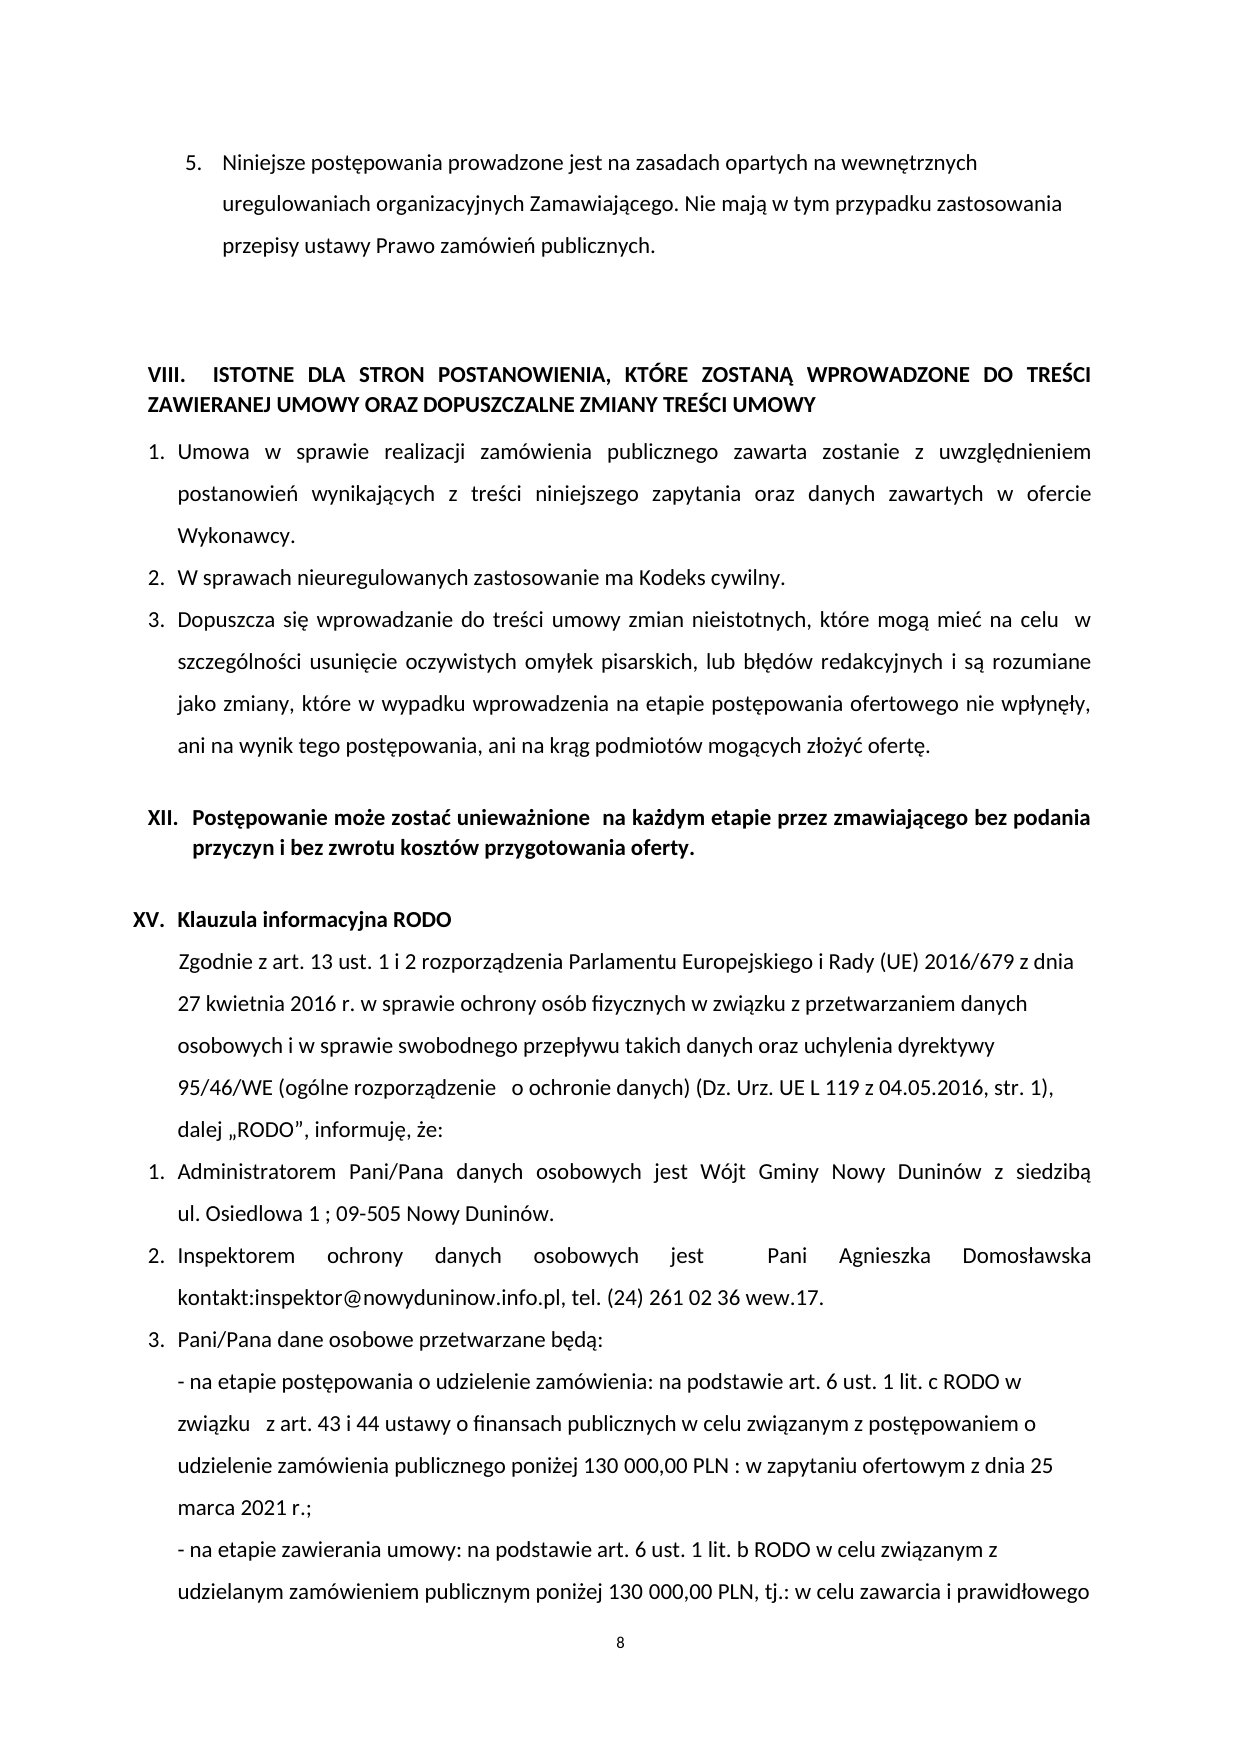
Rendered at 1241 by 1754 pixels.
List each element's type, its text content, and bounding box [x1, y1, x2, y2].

list Administratorem Pani/Pana danych osobowych jest Wójt Gminy Nowy Duninów z siedzibą ul. Osiedlowa 1 ; 09-505 Nowy Duninów. [148, 1157, 1093, 1227]
list Klauzula informacyjna RODO [133, 905, 1093, 933]
list Inspektorem ochrony danych osobowych jest Pani Agnieszka Domosławska kontakt:inspektor@nowyduninow.info.pl, tel. (24) 261 02 36 wew.17. [148, 1241, 1093, 1311]
list Zgodnie z art. 13 ust. 1 i 2 rozporządzenia Parlamentu Europejskiego i Rady (UE) 2016/679 z dnia 27 kwietnia 2016 r. w sprawie ochrony osób fizycznych w związku z przetwarzaniem danych osobowych i w sprawie swobodnego przepływu takich danych oraz uchylenia dyrektywy 95/46/WE (ogólne rozporządzenie o ochronie danych) (Dz. Urz. UE L 119 z 04.05.2016, str. 1), dalej „RODO”, informuję, że: [148, 947, 1093, 1143]
text VIII. ISTOTNE DLA STRON POSTANOWIENIA, KTÓRE ZOSTANĄ WPROWADZONE DO TREŚCI ZAWIERANEJ UMOWY ORAZ DOPUSZCZALNE ZMIANY TREŚCI UMOWY [148, 360, 1093, 418]
list Dopuszcza się wprowadzanie do treści umowy zmian nieistotnych, które mogą mieć na celu w szczególności usunięcie oczywistych omyłek pisarskich, lub błędów redakcyjnych i są rozumiane jako zmiany, które w wypadku wprowadzenia na etapie postępowania ofertowego nie wpłynęły, ani na wynik tego postępowania, ani na krąg podmiotów mogących złożyć ofertę. [148, 605, 1093, 759]
list Niniejsze postępowania prowadzone jest na zasadach opartych na wewnętrznych uregulowaniach organizacyjnych Zamawiającego. Nie mają w tym przypadku zastosowania przepisy ustawy Prawo zamówień publicznych. [185, 148, 1093, 259]
list Postępowanie może zostać unieważnione na każdym etapie przez zmawiającego bez podania przyczyn i bez zwrotu kosztów przygotowania oferty. [148, 803, 1093, 861]
list - na etapie postępowania o udzielenie zamówienia: na podstawie art. 6 ust. 1 lit. c RODO w związku z art. 43 i 44 ustawy o finansach publicznych w celu związanym z postępowaniem o udzielenie zamówienia publicznego poniżej 130 000,00 PLN : w zapytaniu ofertowym z dnia 25 marca 2021 r.; [177, 1367, 1093, 1521]
list Umowa w sprawie realizacji zamówienia publicznego zawarta zostanie z uwzględnieniem postanowień wynikających z treści niniejszego zapytania oraz danych zawartych w ofercie Wykonawcy. [148, 437, 1093, 549]
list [177, 1535, 1093, 1605]
list Pani/Pana dane osobowe przetwarzane będą: [148, 1325, 1093, 1353]
list W sprawach nieuregulowanych zastosowanie ma Kodeks cywilny. [148, 563, 1093, 591]
